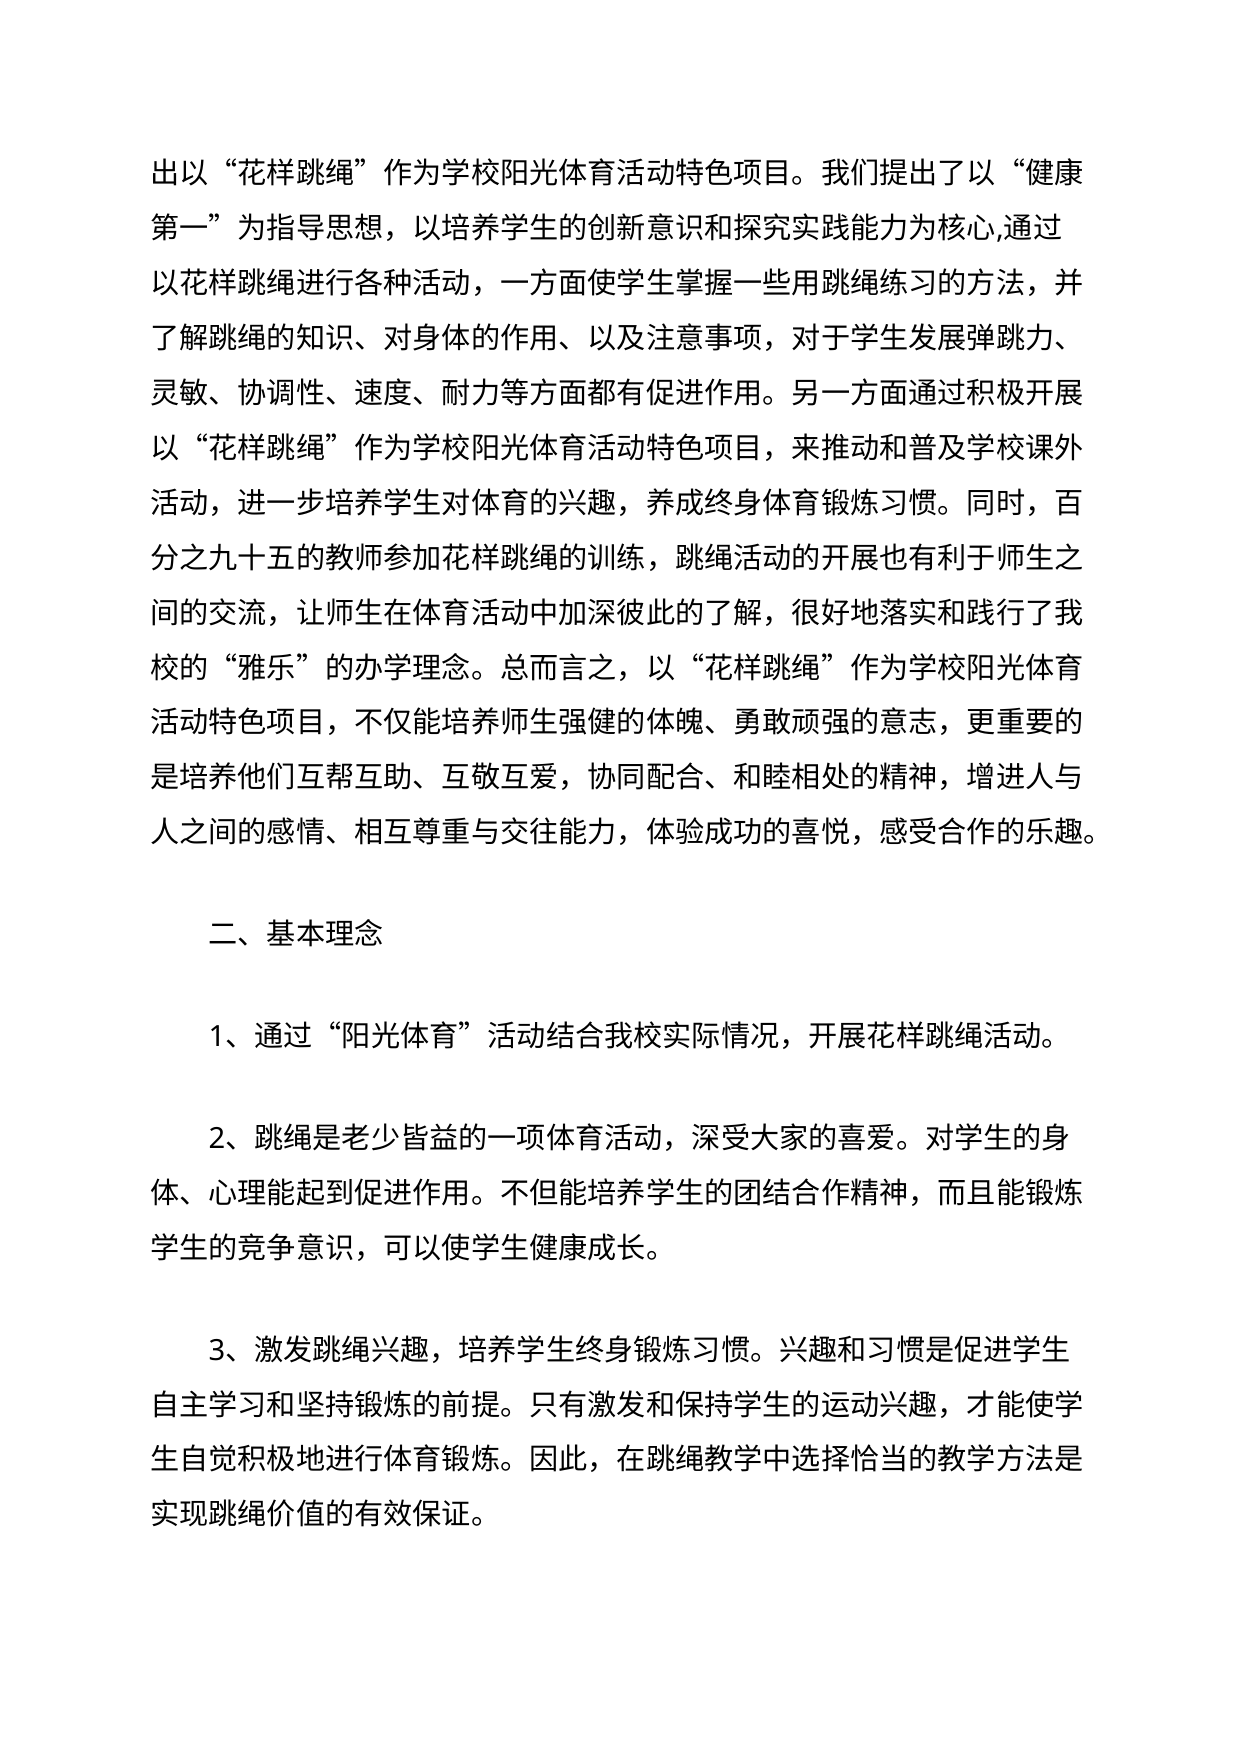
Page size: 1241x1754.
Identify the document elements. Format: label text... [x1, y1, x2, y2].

text 二、基本理念 [150, 911, 1090, 953]
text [150, 150, 1090, 851]
text 1、通过“阳光体育”活动结合我校实际情况，开展花样跳绳活动。 [150, 1012, 1090, 1055]
text 3、激发跳绳兴趣，培养学生终身锻炼习惯。兴趣和习惯是促进学生自主学习和坚持锻炼的前提。只有激发和保持学生的运动兴趣，才能使学生自觉积极地进行体育锻炼。因此，在跳绳教学中选择恰当的教学方法是实现跳绳价值的有效保证。 [150, 1326, 1090, 1533]
text 2、跳绳是老少皆益的一项体育活动，深受大家的喜爱。对学生的身体、心理能起到促进作用。不但能培养学生的团结合作精神，而且能锻炼学生的竞争意识，可以使学生健康成长。 [150, 1114, 1090, 1267]
